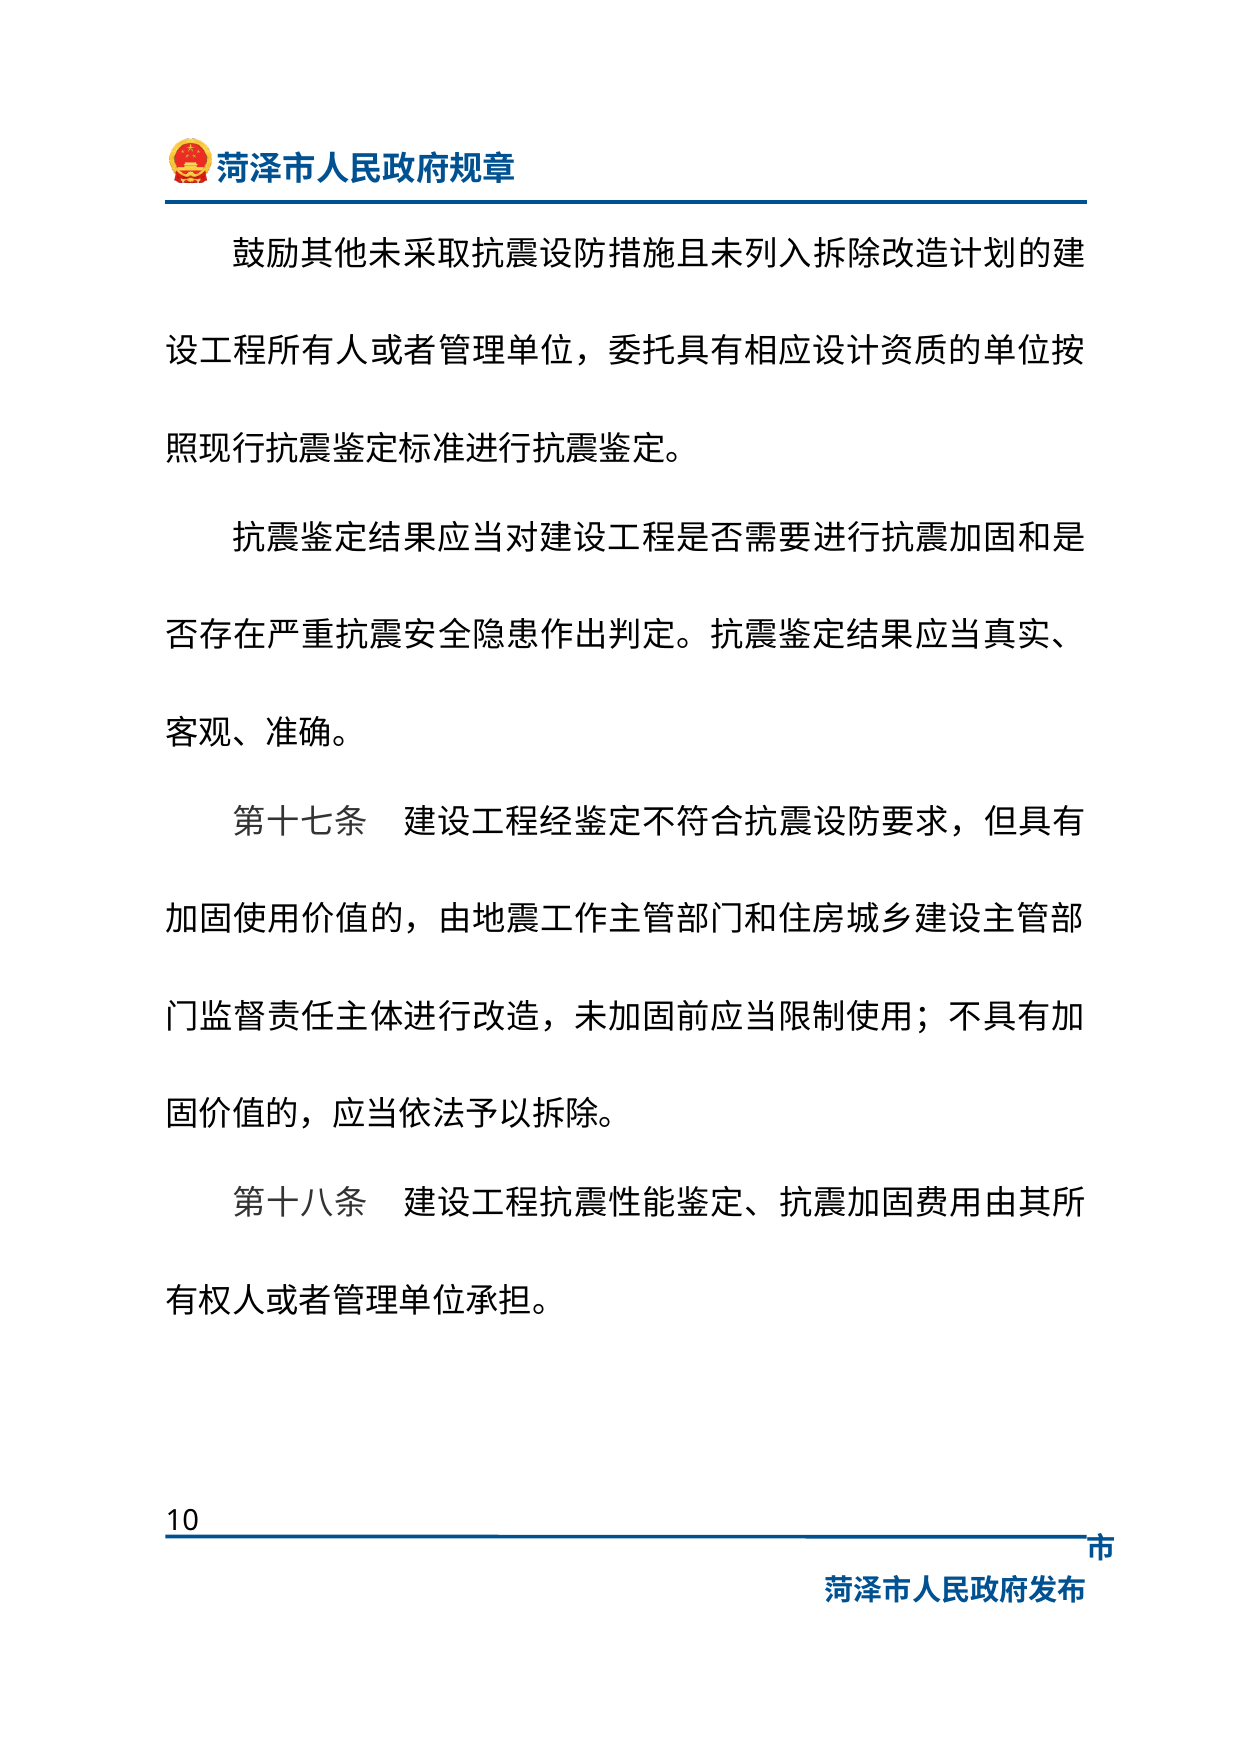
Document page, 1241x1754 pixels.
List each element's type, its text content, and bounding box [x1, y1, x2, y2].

text 鼓励其他未采取抗震设防措施且未列入拆除改造计划的建设工程所有人或者管理单位，委托具有相应设计资质的单位按照现行抗震鉴定标准进行抗震鉴定。 [165, 218, 1087, 478]
text 抗震鉴定结果应当对建设工程是否需要进行抗震加固和是否存在严重抗震安全隐患作出判定。抗震鉴定结果应当真实、客观、准确。 [165, 502, 1087, 762]
picture [165, 136, 216, 187]
text 第十八条 建设工程抗震性能鉴定、抗震加固费用由其所有权人或者管理单位承担。 [165, 1168, 1087, 1330]
text 第十七条 建设工程经鉴定不符合抗震设防要求，但具有加固使用价值的，由地震工作主管部门和住房城乡建设主管部门监督责任主体进行改造，未加固前应当限制使用；不具有加固价值的，应当依法予以拆除。 [165, 786, 1087, 1144]
